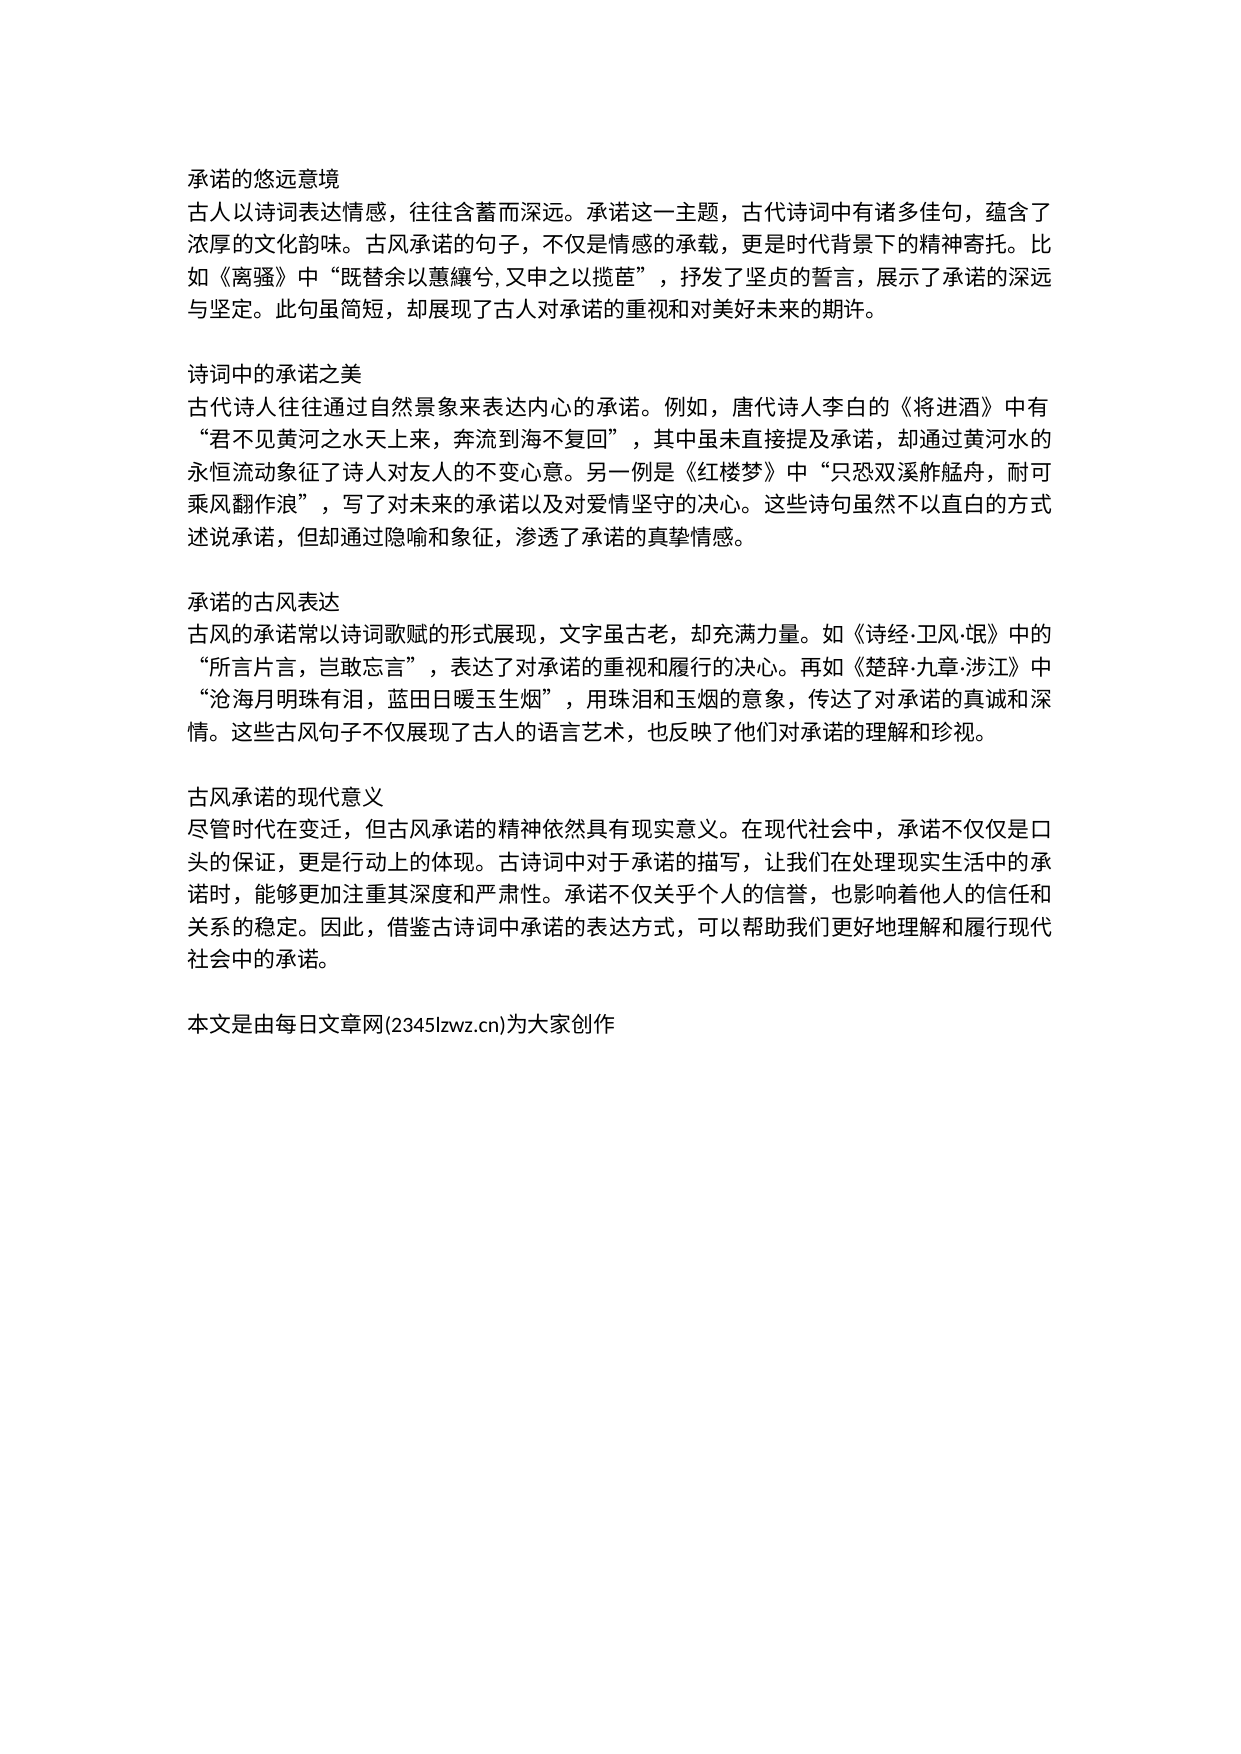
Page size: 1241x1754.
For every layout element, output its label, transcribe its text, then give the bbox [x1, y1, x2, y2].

text 古代诗人往往通过自然景象来表达内心的承诺。例如，唐代诗人李白的《将进酒》中有“君不见黄河之水天上来，奔流到海不复回”，其中虽未直接提及承诺，却通过黄河水的永恒流动象征了诗人对友人的不变心意。另一例是《红楼梦》中“只恐双溪舴艋舟，耐可乘风翻作浪”，写了对未来的承诺以及对爱情坚守的决心。这些诗句虽然不以直白的方式述说承诺，但却通过隐喻和象征，渗透了承诺的真挚情感。 [187, 389, 1053, 552]
text 诗词中的承诺之美 [187, 357, 1053, 389]
text 古风的承诺常以诗词歌赋的形式展现，文字虽古老，却充满力量。如《诗经·卫风·氓》中的“所言片言，岂敢忘言”，表达了对承诺的重视和履行的决心。再如《楚辞·九章·涉江》中“沧海月明珠有泪，蓝田日暖玉生烟”，用珠泪和玉烟的意象，传达了对承诺的真诚和深情。这些古风句子不仅展现了古人的语言艺术，也反映了他们对承诺的理解和珍视。 [187, 617, 1053, 747]
text 承诺的古风表达 [187, 584, 1053, 617]
text 承诺的悠远意境 [187, 162, 1053, 194]
text 尽管时代在变迁，但古风承诺的精神依然具有现实意义。在现代社会中，承诺不仅仅是口头的保证，更是行动上的体现。古诗词中对于承诺的描写，让我们在处理现实生活中的承诺时，能够更加注重其深度和严肃性。承诺不仅关乎个人的信誉，也影响着他人的信任和关系的稳定。因此，借鉴古诗词中承诺的表达方式，可以帮助我们更好地理解和履行现代社会中的承诺。 [187, 812, 1053, 974]
text 古人以诗词表达情感，往往含蓄而深远。承诺这一主题，古代诗词中有诸多佳句，蕴含了浓厚的文化韵味。古风承诺的句子，不仅是情感的承载，更是时代背景下的精神寄托。比如《离骚》中“既替余以蕙纕兮, 又申之以揽茞”，抒发了坚贞的誓言，展示了承诺的深远与坚定。此句虽简短，却展现了古人对承诺的重视和对美好未来的期许。 [187, 194, 1053, 324]
text 古风承诺的现代意义 [187, 779, 1053, 812]
text 本文是由每日文章网(2345lzwz.cn)为大家创作 [187, 1007, 1053, 1039]
